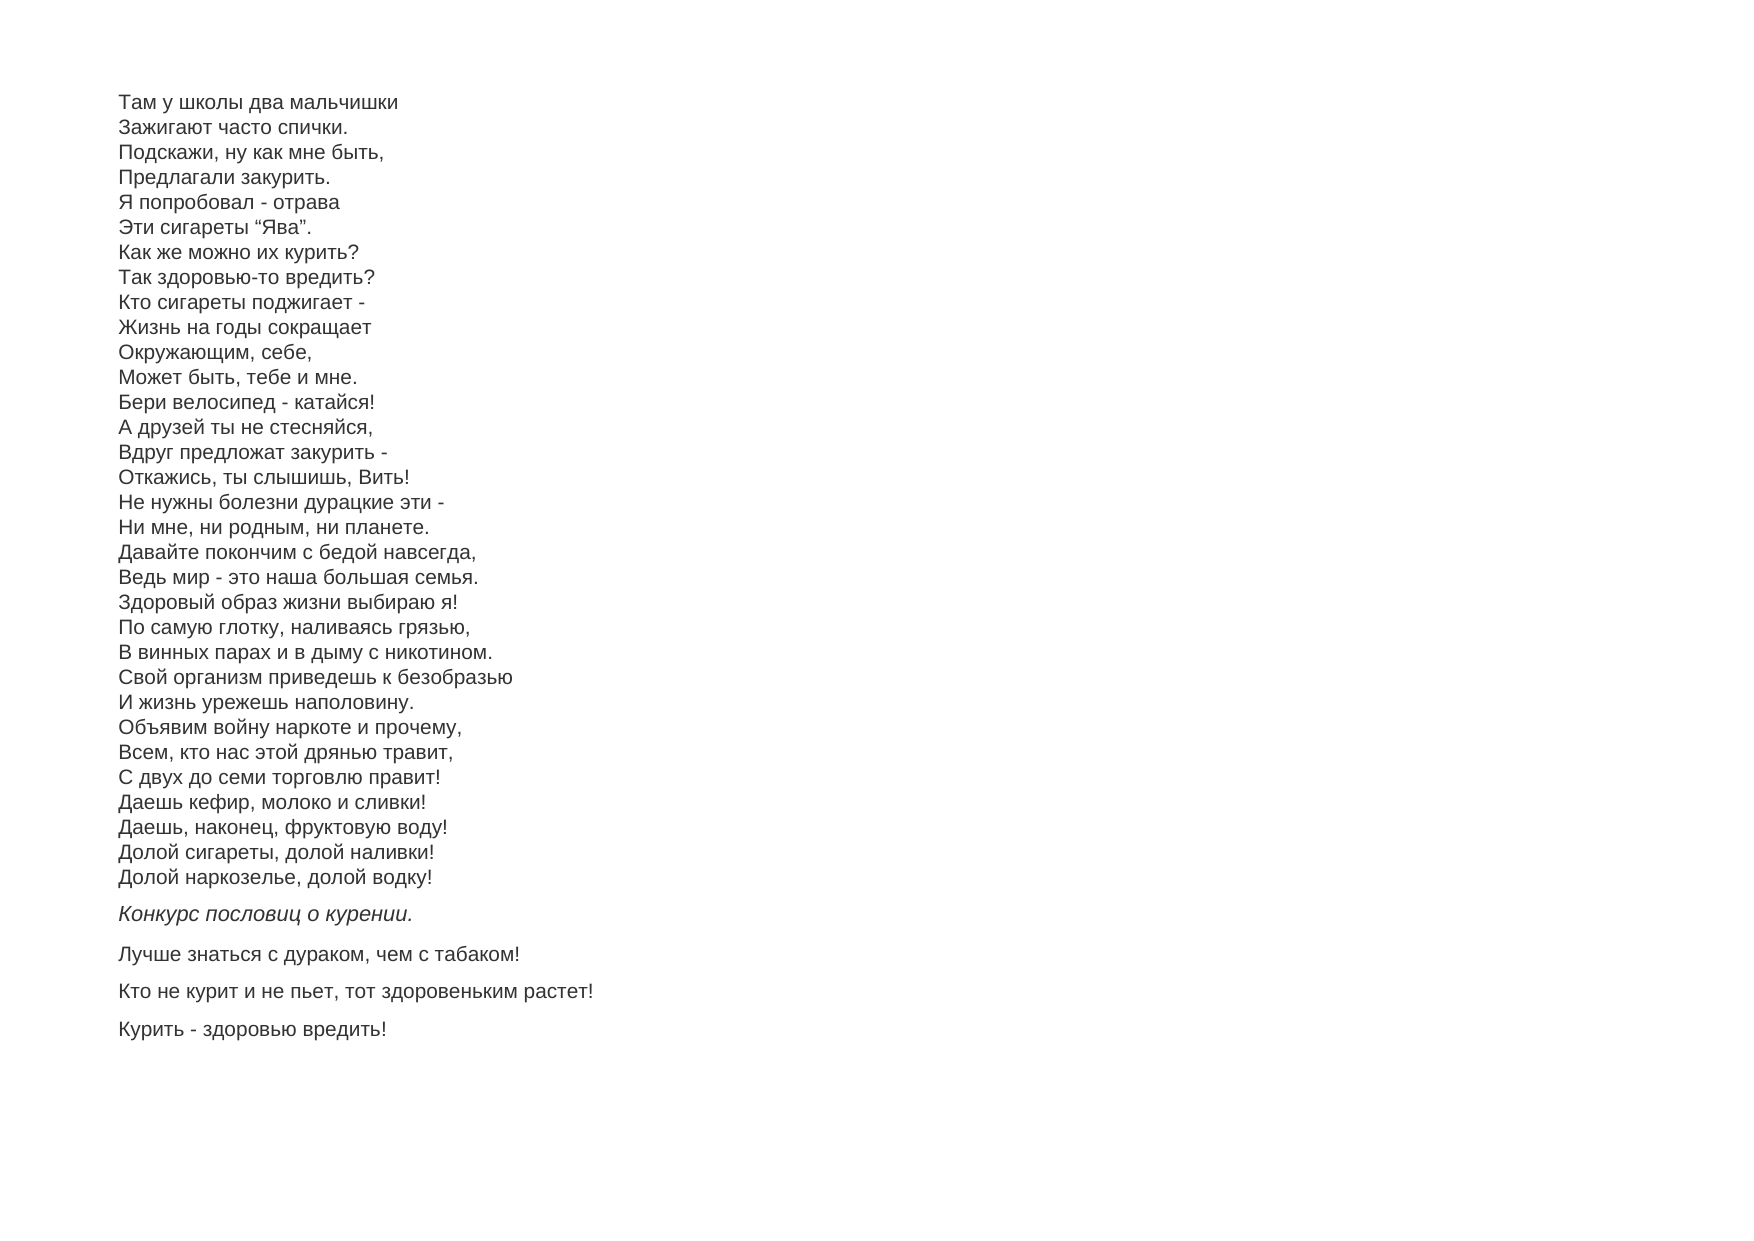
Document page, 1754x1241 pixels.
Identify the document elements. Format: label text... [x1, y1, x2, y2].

text Конкурс пословиц о курении. [118, 901, 1636, 926]
text Кто не курит и не пьет, тот здоровеньким растет! [118, 978, 1636, 1003]
text Курить - здоровью вредить! [118, 1015, 1636, 1040]
text Лучше знаться с дураком, чем с табаком! [118, 940, 1636, 965]
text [118, 89, 1636, 889]
